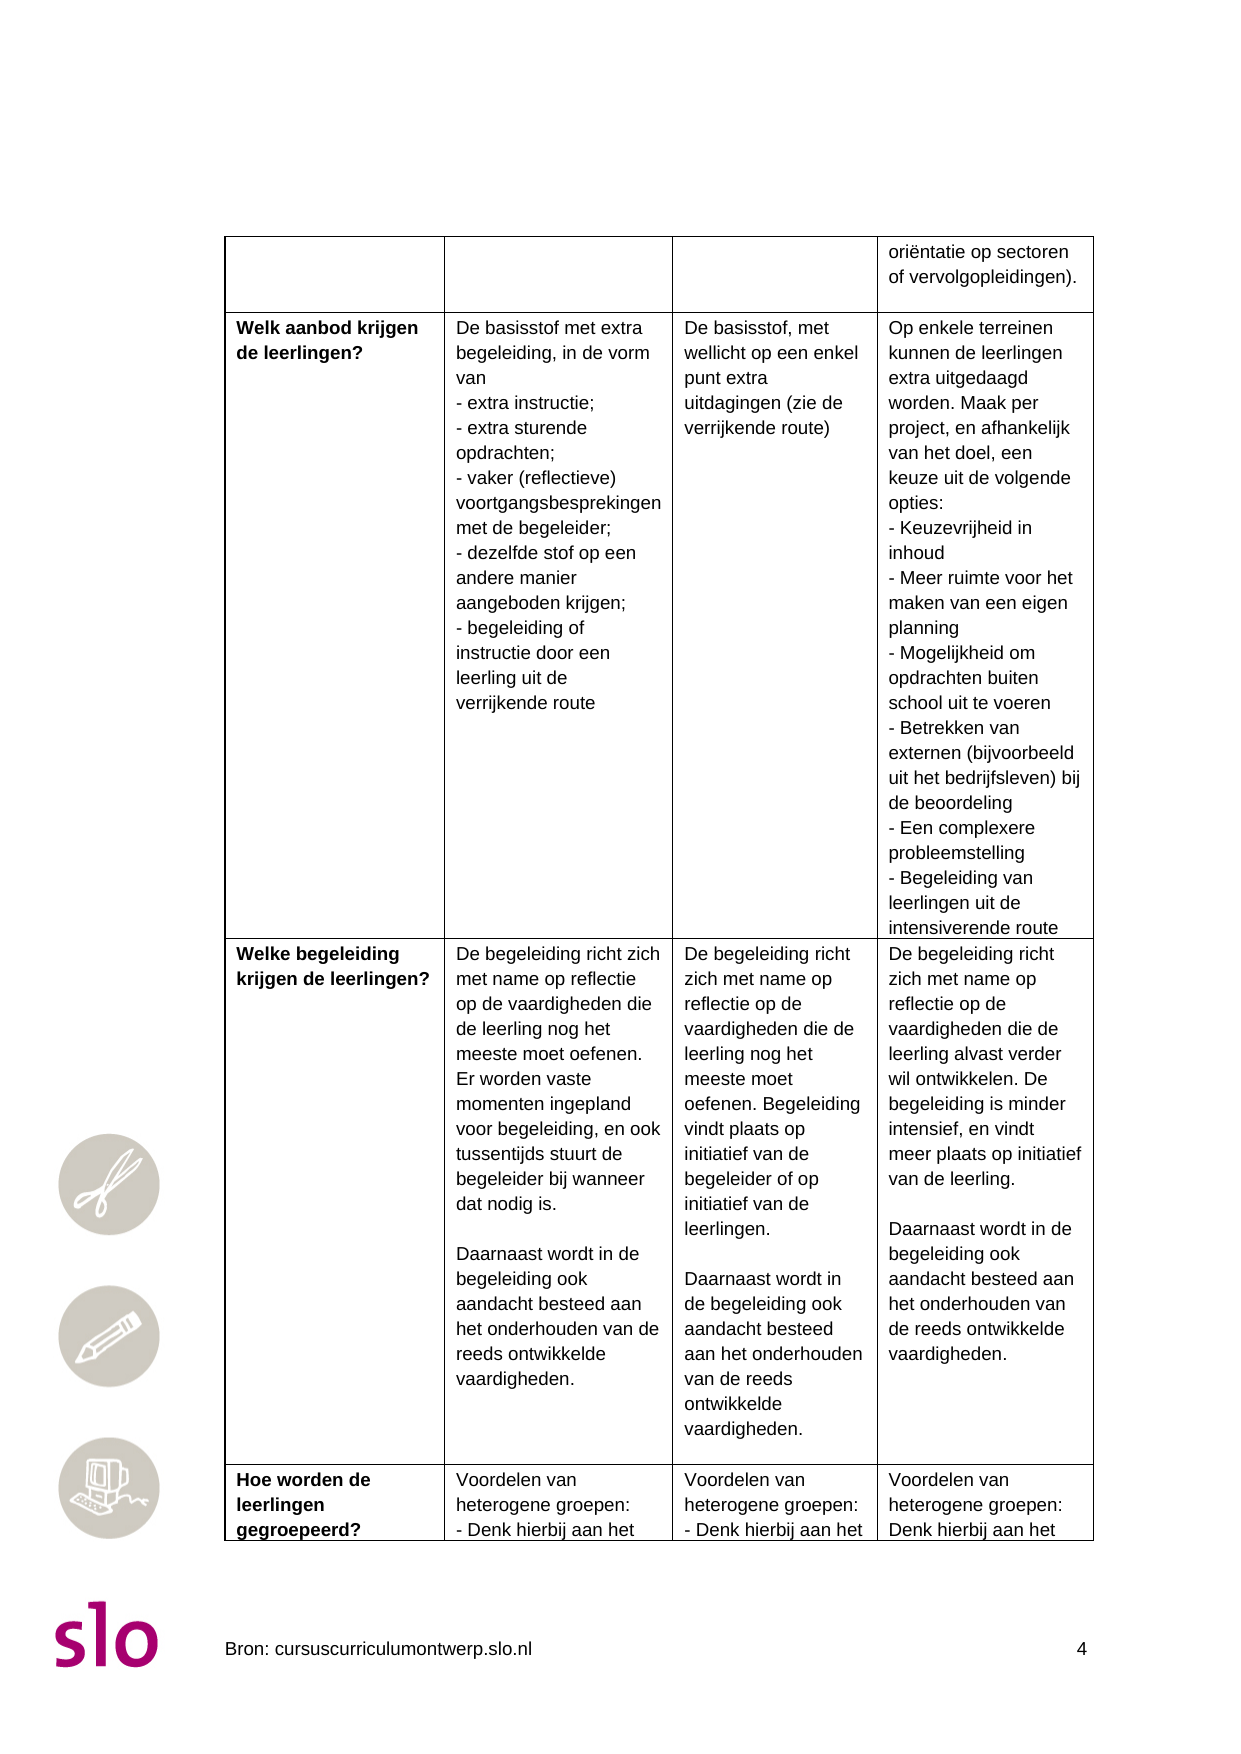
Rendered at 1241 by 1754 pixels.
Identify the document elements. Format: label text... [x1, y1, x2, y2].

table_cell Welk aanbod krijgen de leerlingen? [226, 313, 444, 938]
picture [37, 1117, 175, 1682]
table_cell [673, 1465, 877, 1540]
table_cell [878, 1465, 1093, 1540]
table_cell Welke begeleiding krijgen de leerlingen? [226, 939, 444, 1464]
table_cell De begeleiding richt zich met name op reflectie op de vaardigheden die de leerling nog het meeste moet oefenen. Er worden vaste momenten ingepland voor begeleiding, en ook tussentijds stuurt de begeleider bij wanneer dat nodig is. Daarnaast wordt in de begeleiding ook aandacht besteed aan het onderhouden van de reeds ontwikkelde vaardigheden. [445, 939, 672, 1464]
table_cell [445, 1465, 672, 1540]
table_cell Op enkele terreinen kunnen de leerlingen extra uitgedaagd worden. Maak per project, en afhankelijk van het doel, een keuze uit de volgende opties: - Keuzevrijheid in inhoud - Meer ruimte voor het maken van een eigen planning - Mogelijkheid om opdrachten buiten school uit te voeren - Betrekken van externen (bijvoorbeeld uit het bedrijfsleven) bij de beoordeling - Een complexere probleemstelling - Begeleiding van leerlingen uit de intensiverende route [878, 313, 1093, 938]
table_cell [445, 237, 672, 312]
table_cell De basisstof, met wellicht op een enkel punt extra uitdagingen (zie de verrijkende route) [673, 313, 877, 938]
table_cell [226, 237, 444, 312]
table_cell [673, 237, 877, 312]
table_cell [226, 1465, 444, 1540]
table_cell De begeleiding richt zich met name op reflectie op de vaardigheden die de leerling nog het meeste moet oefenen. Begeleiding vindt plaats op initiatief van de begeleider of op initiatief van de leerlingen. Daarnaast wordt in de begeleiding ook aandacht besteed aan het onderhouden van de reeds ontwikkelde vaardigheden. [673, 939, 877, 1464]
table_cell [878, 237, 1093, 312]
table_cell De begeleiding richt zich met name op reflectie op de vaardigheden die de leerling alvast verder wil ontwikkelen. De begeleiding is minder intensief, en vindt meer plaats op initiatief van de leerling. Daarnaast wordt in de begeleiding ook aandacht besteed aan het onderhouden van de reeds ontwikkelde vaardigheden. [878, 939, 1093, 1464]
table_cell De basisstof met extra begeleiding, in de vorm van - extra instructie; - extra sturende opdrachten; - vaker (reflectieve) voortgangsbesprekingen met de begeleider; - dezelfde stof op een andere manier aangeboden krijgen; - begeleiding of instructie door een leerling uit de verrijkende route [445, 313, 672, 938]
